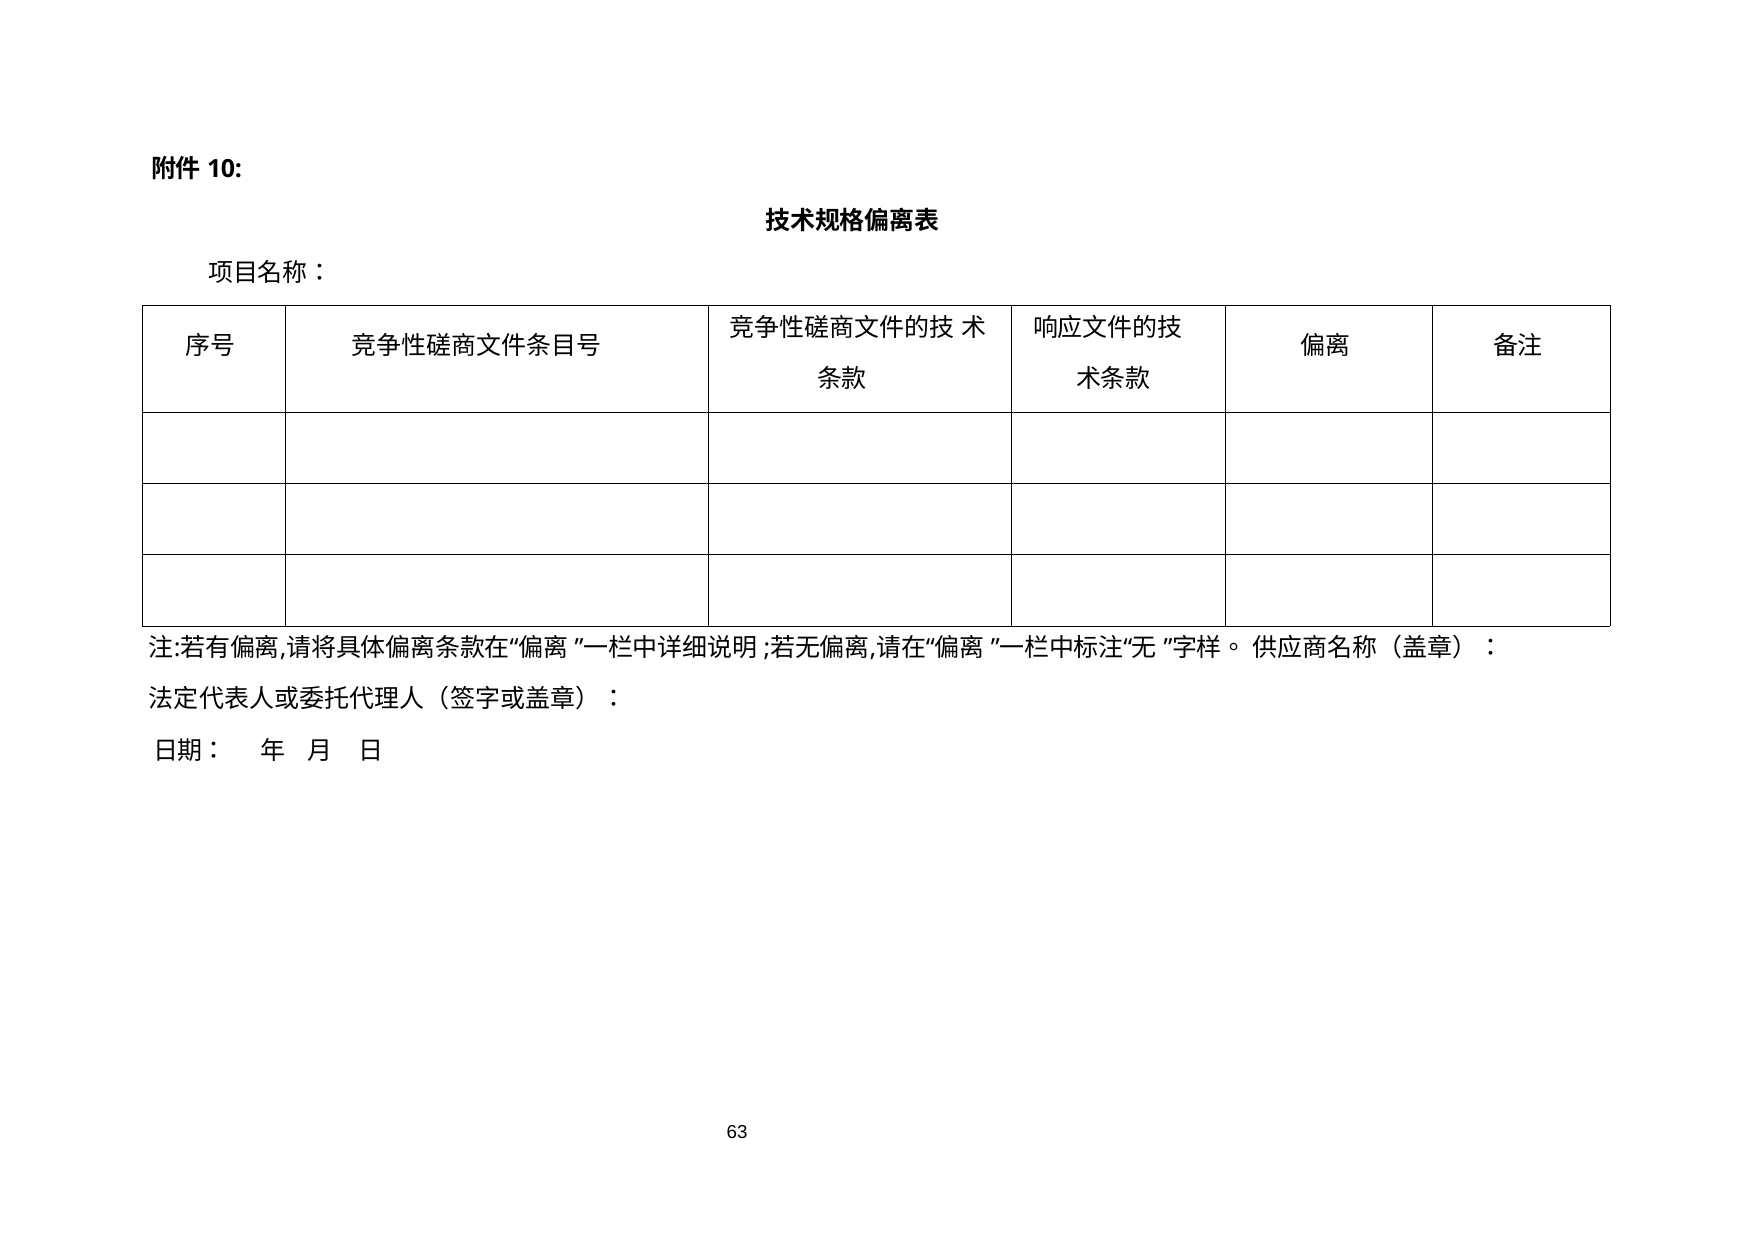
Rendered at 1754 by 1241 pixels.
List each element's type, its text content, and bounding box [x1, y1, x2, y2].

table_cell [143, 413, 285, 483]
table_header 竞争性磋商文件的技 术条款 [709, 306, 1011, 411]
text 项目名称： [208, 254, 1611, 288]
table_cell [1433, 413, 1610, 483]
table_header 偏离 [1226, 306, 1432, 411]
table_header 备注 [1433, 306, 1610, 411]
table_cell [1012, 484, 1225, 554]
table_cell [1012, 555, 1225, 626]
table_header 序号 [143, 306, 285, 411]
text 日期： 年 月 日 [154, 732, 1611, 766]
table_header 竞争性磋商文件条目号 [286, 306, 708, 411]
table_cell [286, 484, 708, 554]
table_cell [1226, 484, 1432, 554]
table_cell [1226, 413, 1432, 483]
table_cell [143, 484, 285, 554]
table_cell [1433, 484, 1610, 554]
table_cell [709, 555, 1011, 626]
text 法定代表人或委托代理人（签字或盖章）： [149, 680, 1611, 714]
text 附件 10: [151, 151, 1611, 185]
table_cell [143, 555, 285, 626]
table_cell [1433, 555, 1610, 626]
table_cell [286, 555, 708, 626]
table_cell [1012, 413, 1225, 483]
text 注:若有偏离,请将具体偏离条款在“偏离 ”一栏中详细说明 ;若无偏离,请在“偏离 ”一栏中标注“无 ”字样。 供应商名称（盖章）： [148, 629, 1556, 663]
table_cell [286, 413, 708, 483]
text 技术规格偏离表 [765, 202, 1611, 236]
table_header 响应文件的技 术条款 [1012, 306, 1225, 411]
table_cell [709, 413, 1011, 483]
table_cell [709, 484, 1011, 554]
table_cell [1226, 555, 1432, 626]
